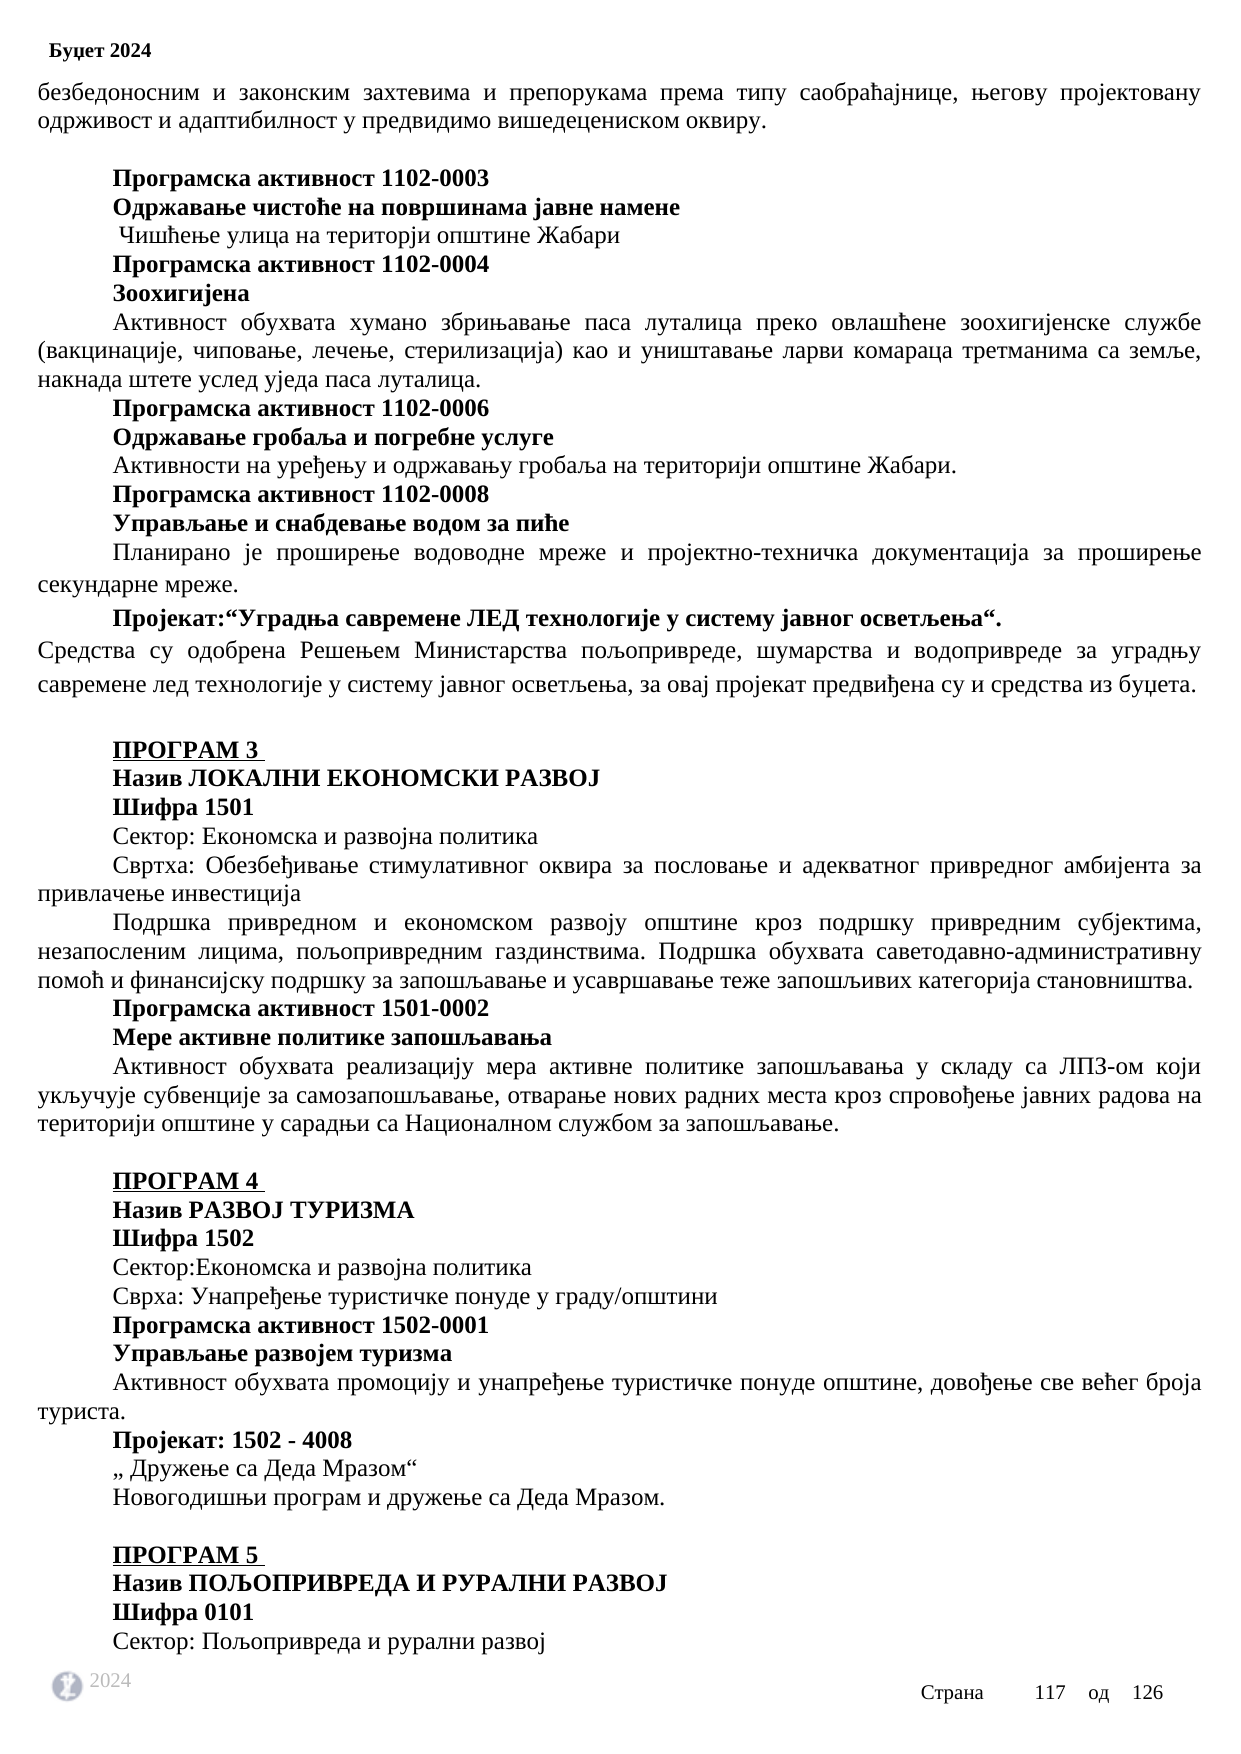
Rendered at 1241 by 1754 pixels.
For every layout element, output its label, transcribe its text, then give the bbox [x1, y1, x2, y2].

text Програмска активност 1102-0004 [37, 249, 1203, 278]
text Програмска активност 1102-0008 [37, 479, 1203, 508]
text Свртха: Обезбеђивање стимулативног оквира за пословање и адекватног привредног амбијента за привлачење инвестиција [37, 850, 1203, 907]
text Назив ЛОКАЛНИ ЕКОНОМСКИ РАЗВОЈ [37, 763, 1203, 792]
text Чишћење улица на територји општине Жабари [37, 220, 1203, 249]
text Пројекат:“Уградња савремене ЛЕД технологије у систему јавног осветљења“. [37, 603, 1203, 631]
text Планирано је проширење водоводне мреже и пројектно-техничка документација за проширење секундарне мреже. [37, 537, 1203, 598]
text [37, 77, 1203, 134]
text Шифра 1501 [37, 792, 1203, 821]
text ПРОГРАМ 4 [37, 1166, 1203, 1195]
text Активност обухвата промоцију и унапређење туристичке понуде општине, довођење све већег броја туриста. [37, 1367, 1203, 1425]
text Програмска активност 1102-0006 [37, 393, 1203, 422]
text Управљање развојем туризма [37, 1338, 1203, 1367]
text Сектор: Пољопривреда и рурални развој [37, 1626, 1203, 1655]
text ПРОГРАМ 5 [37, 1540, 1203, 1568]
text Пројекат: 1502 - 4008 [37, 1425, 1203, 1453]
text Средства су одобрена Решењем Министарства пољопривреде, шумарства и водопривреде за уградњу савремене лед технологије у систему јавног осветљења, за овај пројекат предвиђена су и средства из буџета. [37, 636, 1203, 697]
text Програмска активност 1102-0003 [37, 163, 1203, 192]
text Сврха: Унапређење туристичке понуде у граду/општини [37, 1281, 1203, 1310]
text Управљање и снабдевање водом за пиће [37, 508, 1203, 537]
text Шифра 1502 [37, 1223, 1203, 1252]
text Шифра 0101 [37, 1597, 1203, 1626]
text ПРОГРАМ 3 [37, 735, 1203, 763]
text Мере активне политике запошљавања [37, 1022, 1203, 1051]
text Активност обухвата хумано збрињавање паса луталица преко овлашћене зоохигијенске службе (вакцинације, чиповање, лечење, стерилизација) као и уништавање ларви комараца третманима са земље, накнада штете услед уједа паса луталица. [37, 307, 1203, 393]
text Програмска активност 1502-0001 [37, 1310, 1203, 1338]
text Одржавање чистоће на површинама јавне намене [37, 192, 1203, 220]
text Новогодишњи програм и дружење са Деда Мразом. [37, 1482, 1203, 1511]
text Сектор: Економска и развојна политика [37, 821, 1203, 850]
text Програмска активност 1501-0002 [37, 993, 1203, 1022]
picture [48, 1668, 87, 1706]
text Назив РАЗВОЈ ТУРИЗМА [37, 1195, 1203, 1223]
text „ Дружење са Деда Мразом“ [37, 1453, 1203, 1482]
text Назив ПОЉОПРИВРЕДА И РУРАЛНИ РАЗВОЈ [37, 1568, 1203, 1597]
text Активности на уређењу и одржавању гробаља на територији општине Жабари. [37, 450, 1203, 479]
text Одржавање гробаља и погребне услуге [37, 422, 1203, 450]
text Подршка привредном и економском развоју општине кроз подршку привредним субјектима, незапосленим лицима, пољопривредним газдинствима. Подршка обухвата саветодавно-административну помоћ и финансијску подршку за запошљавање и усавршавање теже запошљивих категорија становништва. [37, 907, 1203, 993]
text Зоохигијена [37, 278, 1203, 307]
text Активност обухвата реализацију мера активне политике запошљавања у складу са ЛПЗ-ом који укључује субвенције за самозапошљавање, отварање нових радних места кроз спровођење јавних радова на територији општине у сарадњи са Националном службом за запошљавање. [37, 1051, 1203, 1137]
text Сектор:Економска и развојна политика [37, 1252, 1203, 1281]
